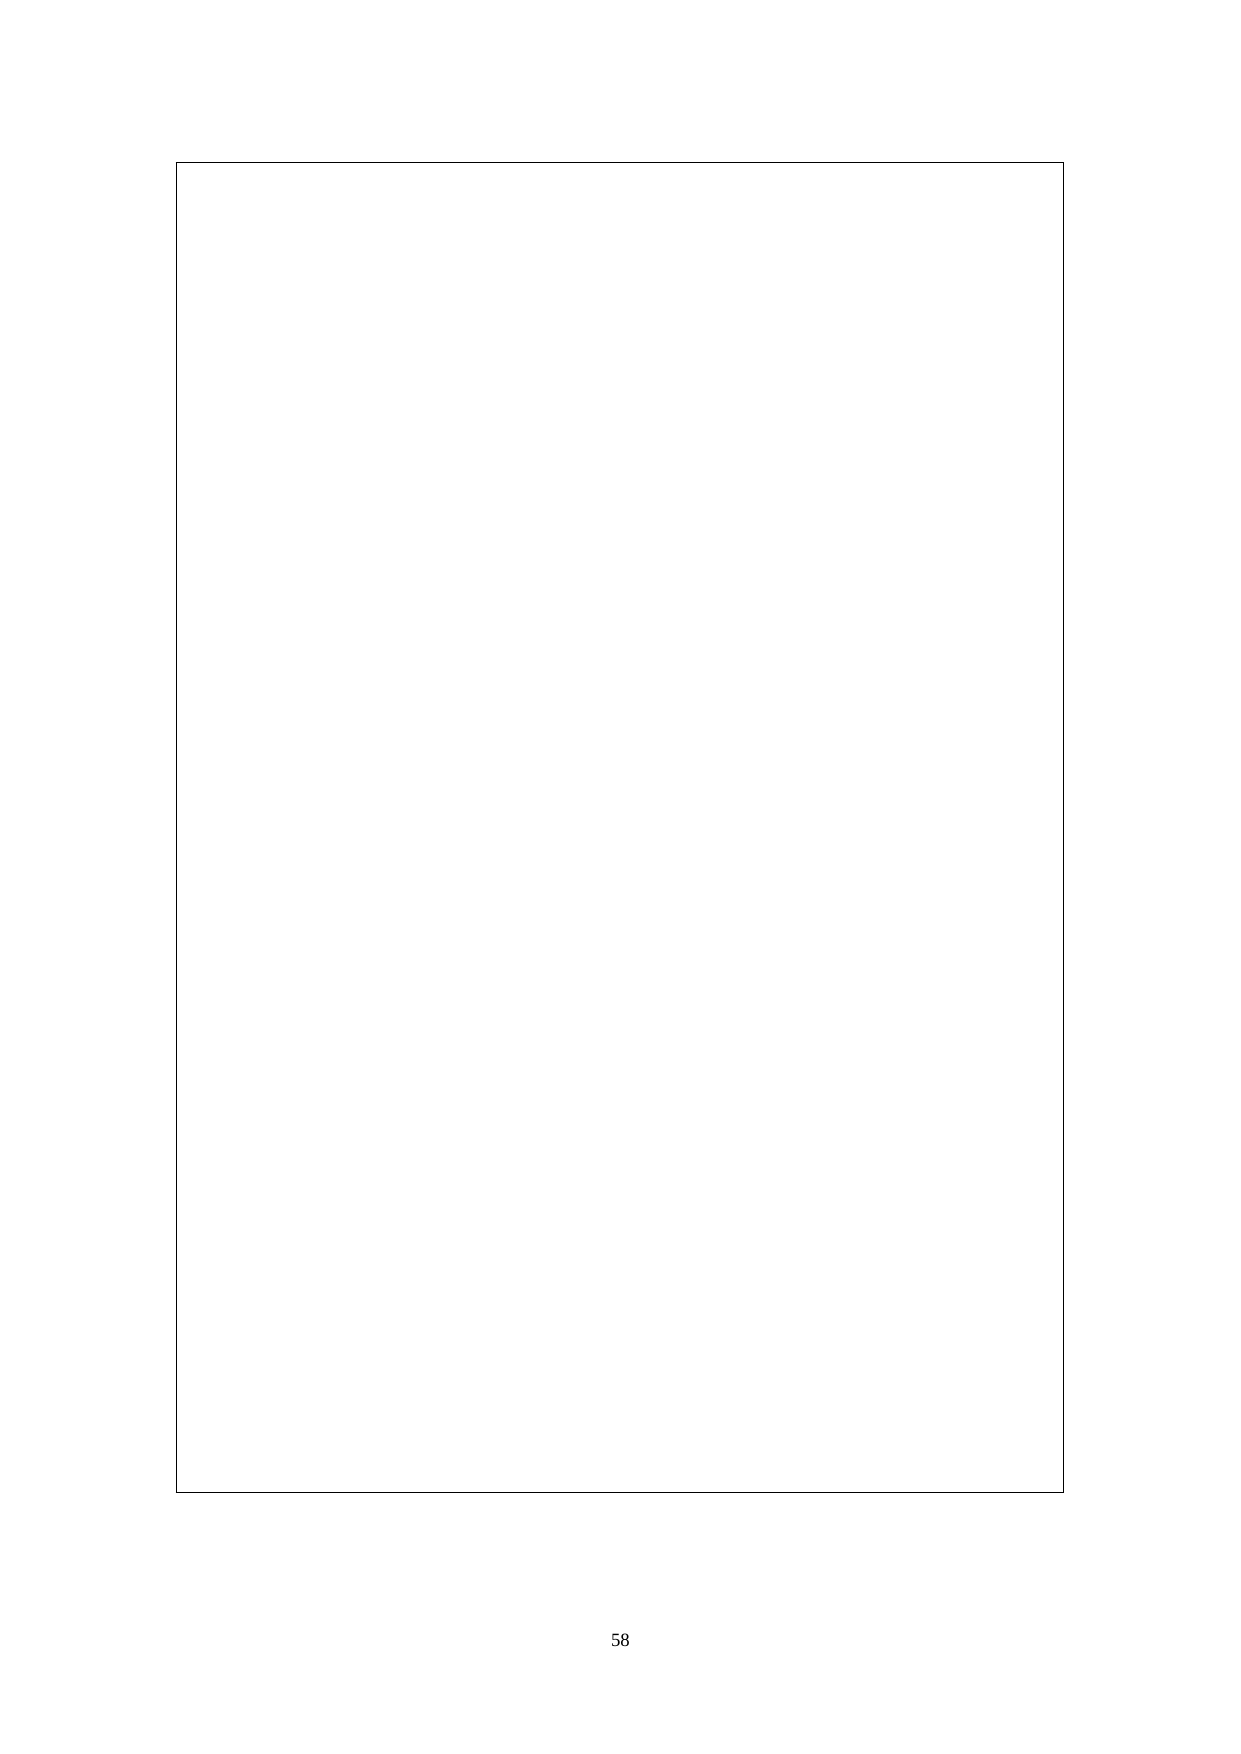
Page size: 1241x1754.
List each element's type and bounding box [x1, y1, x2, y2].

table_header [177, 163, 1063, 1492]
